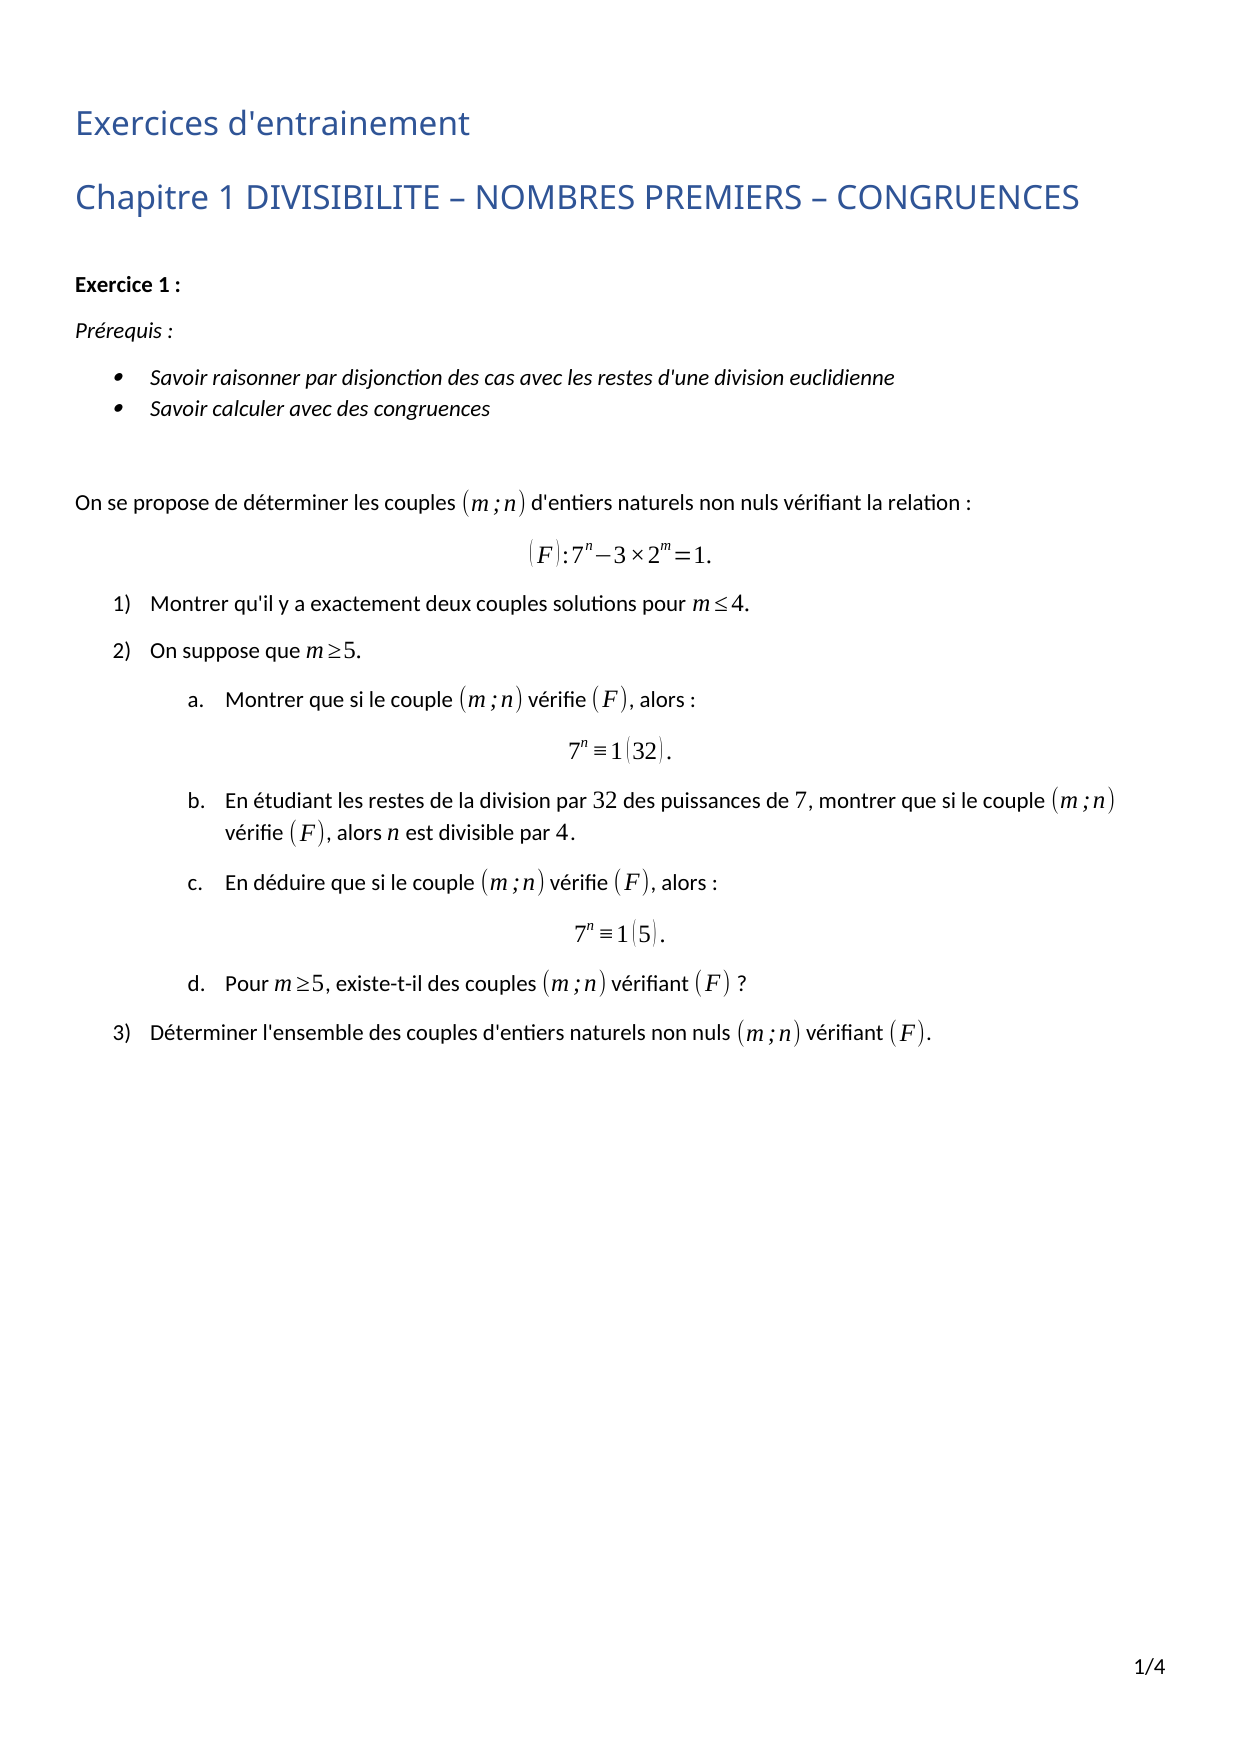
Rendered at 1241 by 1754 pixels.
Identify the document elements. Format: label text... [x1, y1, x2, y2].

text Exercice 1 : [75, 270, 1165, 298]
subtitle Chapitre 1 DIVISIBILITE – NOMBRES PREMIERS – CONGRUENCES [75, 174, 1165, 219]
subtitle Exercices d'entrainement [75, 100, 1165, 145]
list Montrer qu'il y a exactement deux couples solutions pour [112, 589, 1165, 617]
list Montrer que si le couple vérifie , alors : [187, 684, 1165, 714]
text On se propose de déterminer les couples d'entiers naturels non nuls vérifiant la relation : [75, 487, 1165, 517]
list En étudiant les restes de la division par des puissances de , montrer que si le couple vérifie , alors est divisible par . [187, 785, 1165, 847]
list On suppose que [112, 636, 1165, 664]
list En déduire que si le couple vérifie , alors : [187, 867, 1165, 897]
text Prérequis : [75, 317, 1165, 345]
list Déterminer l'ensemble des couples d'entiers naturels non nuls vérifiant . [112, 1018, 1165, 1048]
list Savoir raisonner par disjonction des cas avec les restes d'une division euclidienne [112, 363, 1165, 392]
list Savoir calculer avec des congruences [112, 394, 1165, 422]
list Pour , existe-t-il des couples vérifiant ? [187, 968, 1165, 998]
